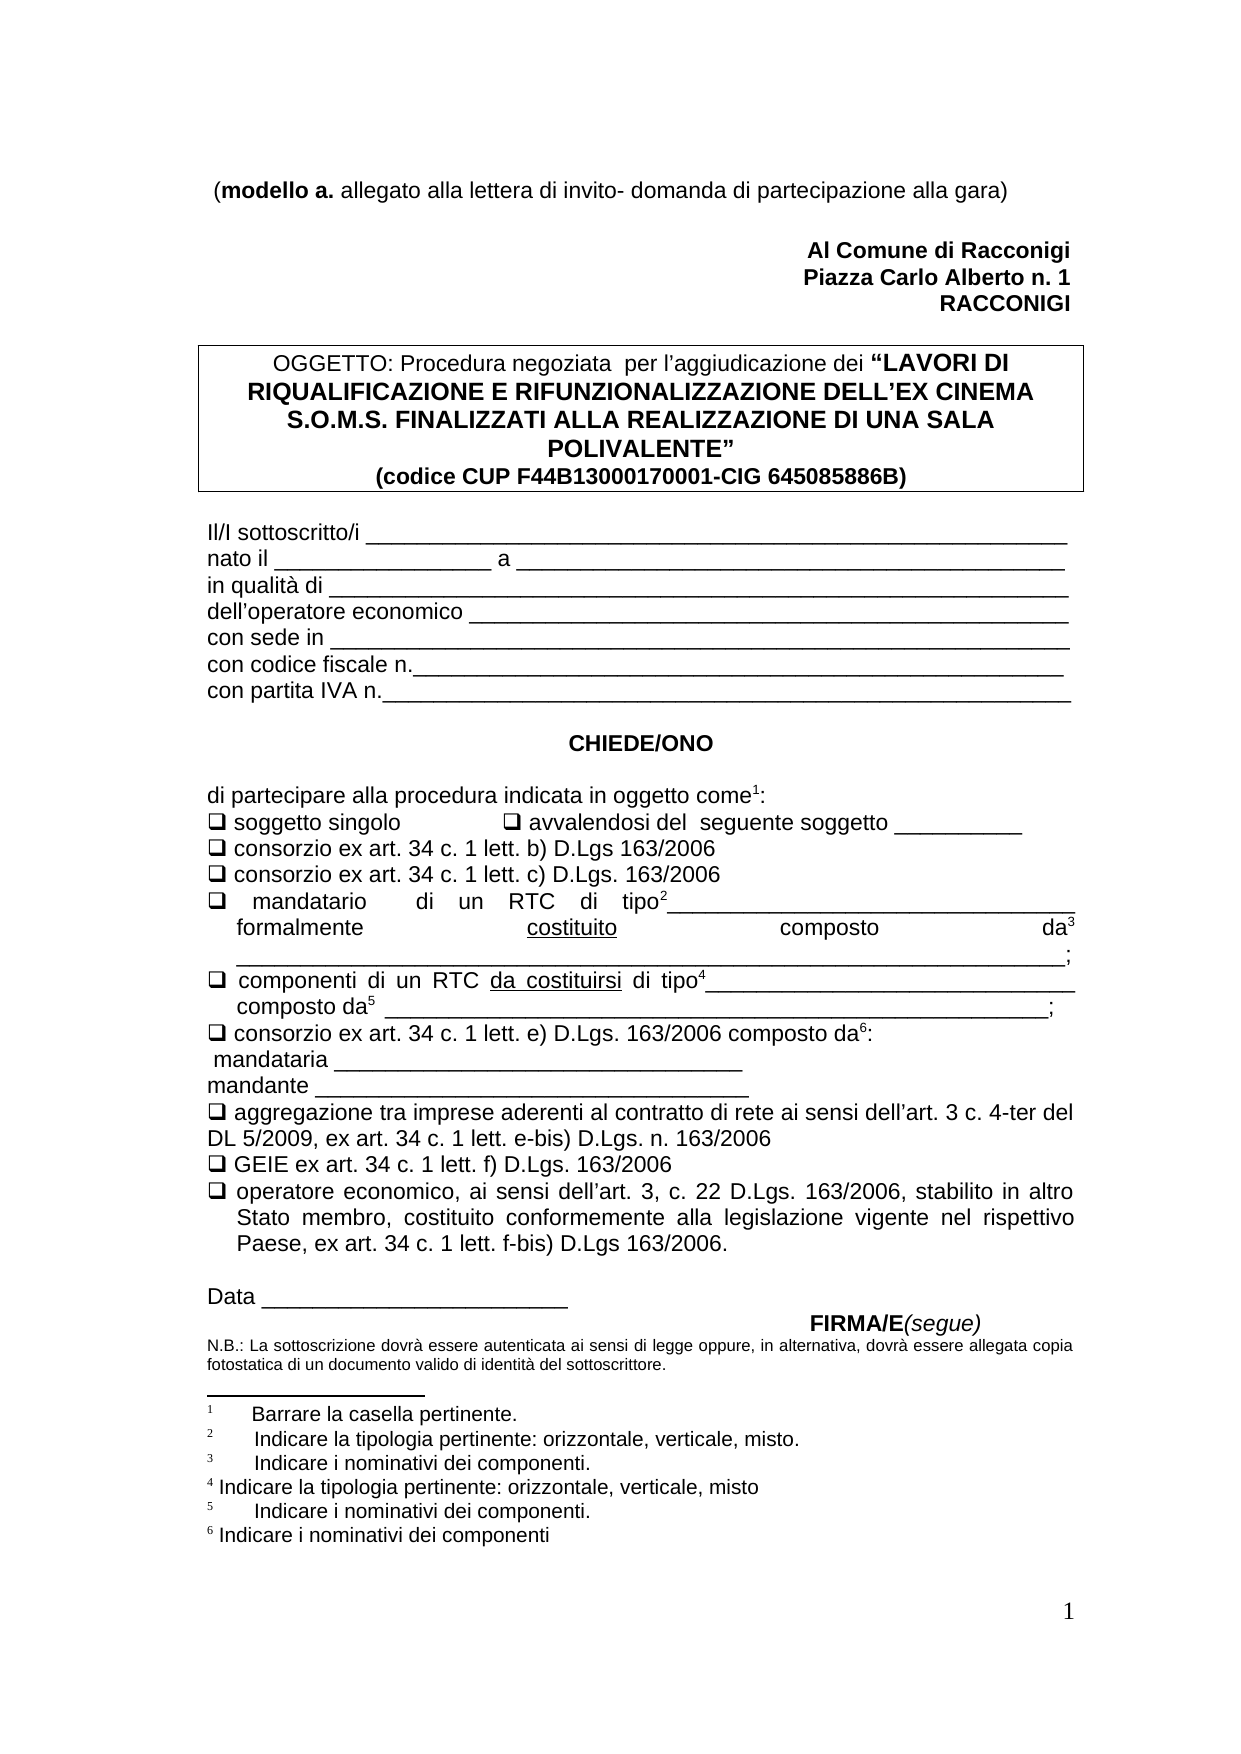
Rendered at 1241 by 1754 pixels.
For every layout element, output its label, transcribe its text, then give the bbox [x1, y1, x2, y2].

text GEIE ex art. 34 c. 1 lett. f) D.Lgs. 163/2006 [207, 1151, 1075, 1178]
text mandataria ________________________________ [207, 1046, 1075, 1072]
text RACCONIGI [207, 290, 1070, 316]
text FIRMA/E(segue) [207, 1309, 1075, 1336]
text (modello a. allegato alla lettera di invito- domanda di partecipazione alla gara) [207, 177, 1070, 203]
text di partecipare alla procedura indicata in oggetto come: [207, 782, 1075, 809]
text Il/I sottoscritto/i _______________________________________________________ [207, 519, 1075, 545]
text componenti di un RTC da costituirsi di tipo_____________________________ composto da ____________________________________________________; [207, 967, 1075, 1019]
text nato il _________________ a ___________________________________________ [207, 545, 1075, 572]
text consorzio ex art. 34 c. 1 lett. b) D.Lgs 163/2006 [207, 835, 1075, 861]
text soggetto singolo avvalendosi del seguente soggetto __________ [207, 809, 1075, 835]
text Data ________________________ [207, 1283, 1075, 1309]
text consorzio ex art. 34 c. 1 lett. e) D.Lgs. 163/2006 composto da: [207, 1019, 1075, 1046]
text con codice fiscale n.___________________________________________________ [207, 651, 1075, 677]
text (codice CUP F44B13000170001-CIG 645085886B) [199, 460, 1083, 491]
text con sede in __________________________________________________________ [207, 624, 1075, 651]
text operatore economico, ai sensi dell’art. 3, c. 22 D.Lgs. 163/2006, stabilito in altro Stato membro, costituito conformemente alla legislazione vigente nel rispettivo Paese, ex art. 34 c. 1 lett. f-bis) D.Lgs 163/2006. [207, 1178, 1075, 1257]
text mandante __________________________________ [207, 1072, 1075, 1099]
text Piazza Carlo Alberto n. 1 [207, 263, 1070, 290]
text N.B.: La sottoscrizione dovrà essere autenticata ai sensi di legge oppure, in alternativa, dovrà essere allegata copia fotostatica di un documento valido di identità del sottoscrittore. [207, 1336, 1075, 1374]
text dell’operatore economico _______________________________________________ [207, 598, 1075, 624]
text CHIEDE/ONO [207, 730, 1075, 756]
text consorzio ex art. 34 c. 1 lett. c) D.Lgs. 163/2006 [207, 861, 1075, 888]
text in qualità di __________________________________________________________ [207, 572, 1075, 598]
text mandatario di un RTC di tipo________________________________ formalmente costituito composto da _________________________________________________________________; [207, 888, 1075, 967]
text con partita IVA n.______________________________________________________ [207, 677, 1075, 703]
text aggregazione tra imprese aderenti al contratto di rete ai sensi dell’art. 3 c. 4-ter del DL 5/2009, ex art. 34 c. 1 lett. e-bis) D.Lgs. n. 163/2006 [207, 1099, 1075, 1151]
text Al Comune di Racconigi [207, 237, 1070, 263]
text OGGETTO: Procedura negoziata per l’aggiudicazione dei “LAVORI DI RIQUALIFICAZIONE E RIFUNZIONALIZZAZIONE DELL’EX CINEMA S.O.M.S. FINALIZZATI ALLA REALIZZAZIONE DI UNA SALA POLIVALENTE” [199, 346, 1083, 460]
